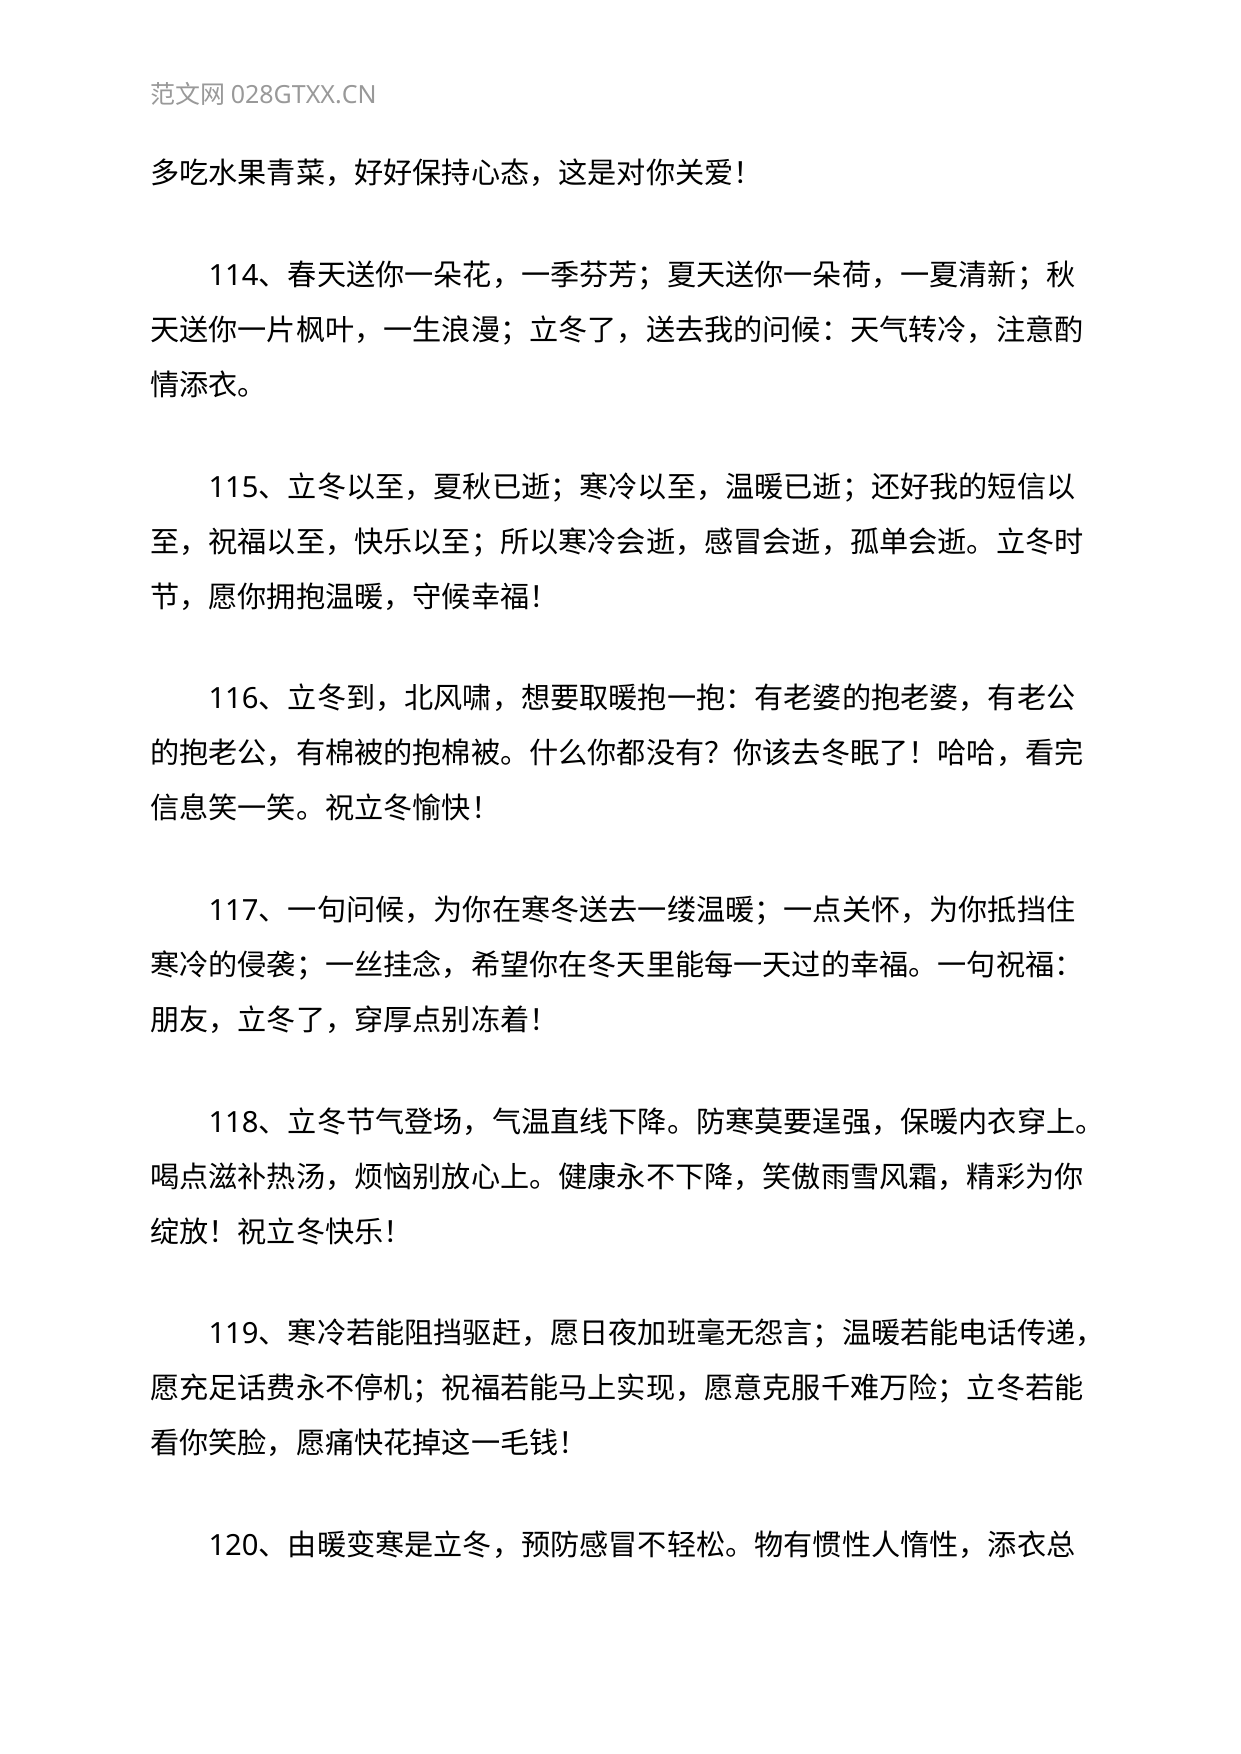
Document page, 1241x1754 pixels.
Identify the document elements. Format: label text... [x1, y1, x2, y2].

text 118、立冬节气登场，气温直线下降。防寒莫要逞强，保暖内衣穿上。喝点滋补热汤，烦恼别放心上。健康永不下降，笑傲雨雪风霜，精彩为你绽放！祝立冬快乐！ [150, 1098, 1090, 1251]
text 114、春天送你一朵花，一季芬芳；夏天送你一朵荷，一夏清新；秋天送你一片枫叶，一生浪漫；立冬了，送去我的问候：天气转冷，注意酌情添衣。 [150, 252, 1090, 404]
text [150, 1522, 1090, 1564]
text 116、立冬到，北风啸，想要取暖抱一抱：有老婆的抱老婆，有老公的抱老公，有棉被的抱棉被。什么你都没有？你该去冬眠了！哈哈，看完信息笑一笑。祝立冬愉快！ [150, 675, 1090, 827]
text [150, 150, 1090, 192]
text 119、寒冷若能阻挡驱赶，愿日夜加班毫无怨言；温暖若能电话传递，愿充足话费永不停机；祝福若能马上实现，愿意克服千难万险；立冬若能看你笑脸，愿痛快花掉这一毛钱！ [150, 1310, 1090, 1462]
text 117、一句问候，为你在寒冬送去一缕温暖；一点关怀，为你抵挡住寒冷的侵袭；一丝挂念，希望你在冬天里能每一天过的幸福。一句祝福：朋友，立冬了，穿厚点别冻着！ [150, 887, 1090, 1039]
text 115、立冬以至，夏秋已逝；寒冷以至，温暖已逝；还好我的短信以至，祝福以至，快乐以至；所以寒冷会逝，感冒会逝，孤单会逝。立冬时节，愿你拥抱温暖，守候幸福！ [150, 463, 1090, 616]
